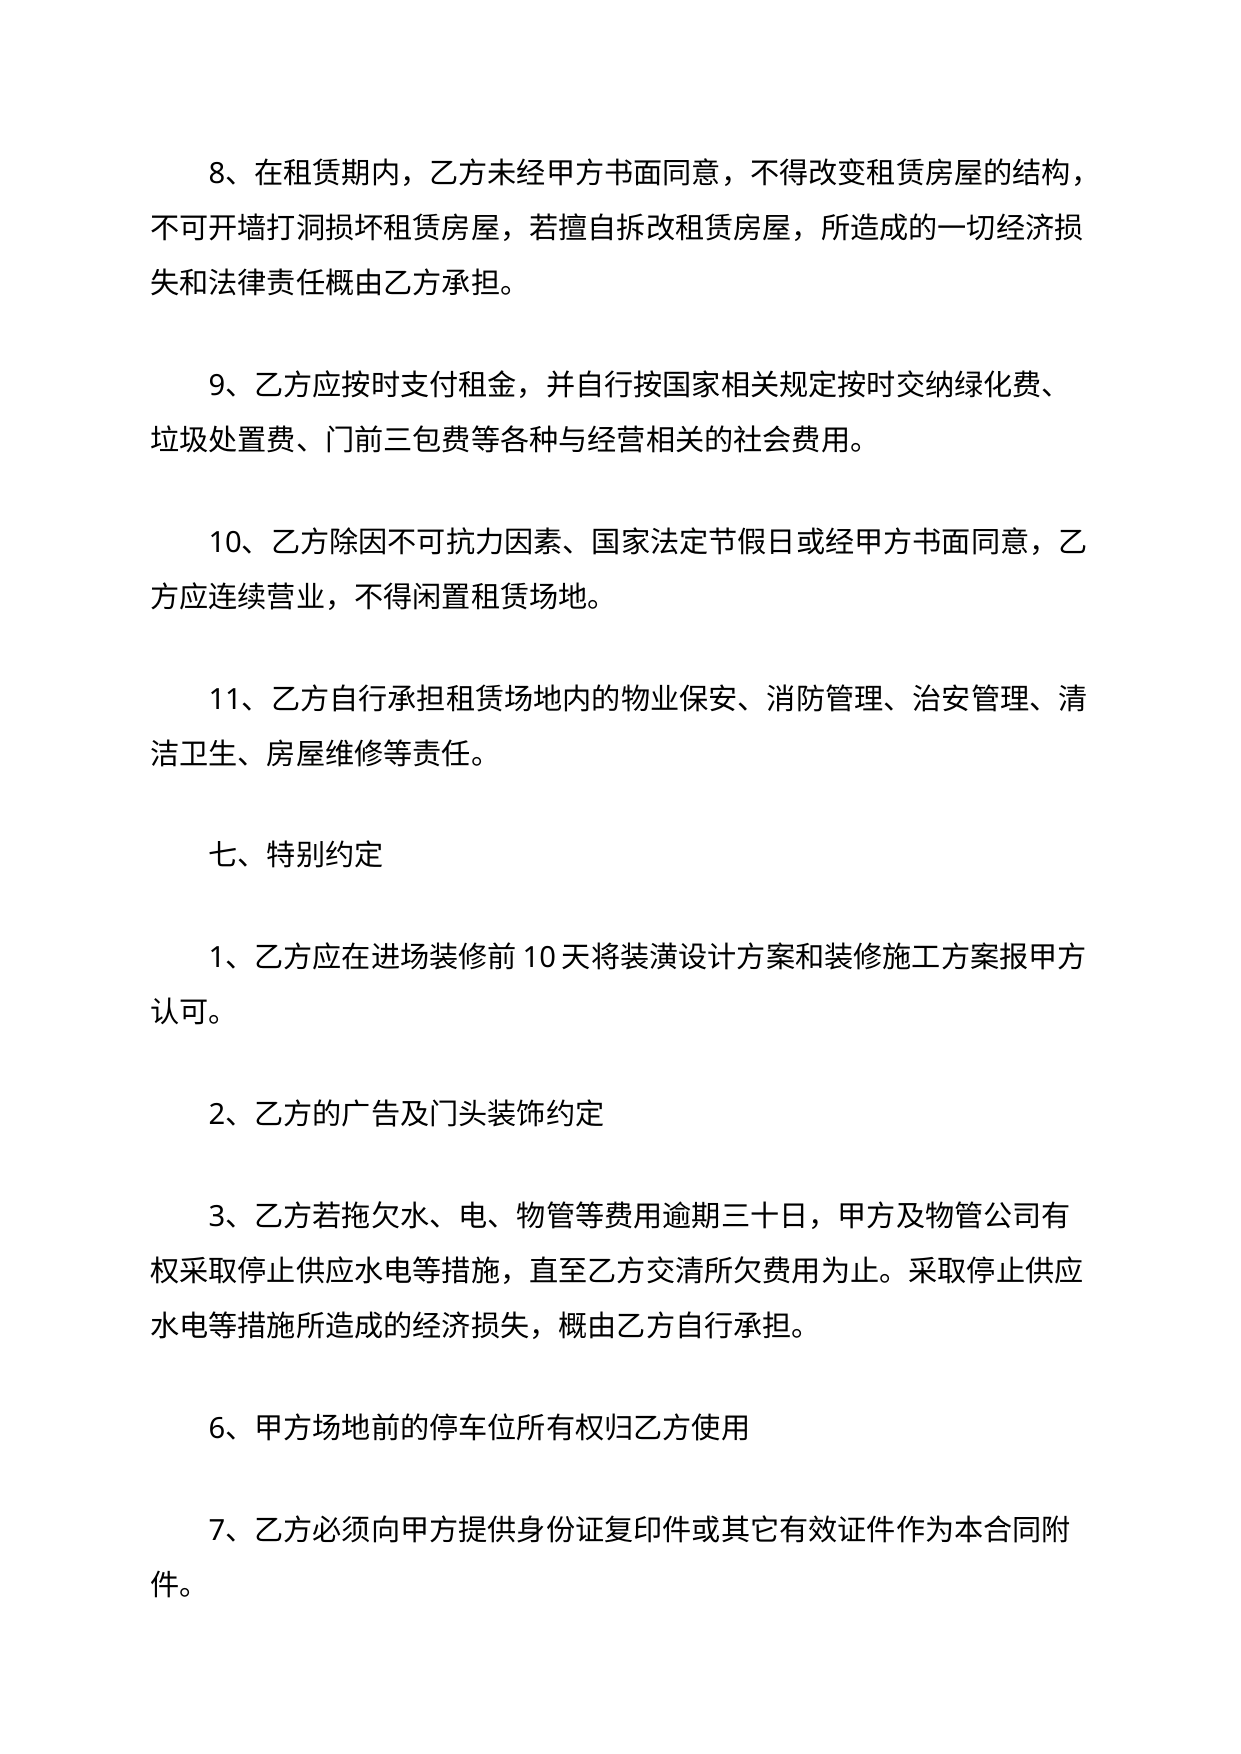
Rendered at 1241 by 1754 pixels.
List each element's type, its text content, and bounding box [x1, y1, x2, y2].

text 11、乙方自行承担租赁场地内的物业保安、消防管理、治安管理、清洁卫生、房屋维修等责任。 [150, 675, 1090, 772]
text 2、乙方的广告及门头装饰约定 [150, 1091, 1090, 1133]
text 9、乙方应按时支付租金，并自行按国家相关规定按时交纳绿化费、垃圾处置费、门前三包费等各种与经营相关的社会费用。 [150, 362, 1090, 459]
text 8、在租赁期内，乙方未经甲方书面同意，不得改变租赁房屋的结构，不可开墙打洞损坏租赁房屋，若擅自拆改租赁房屋，所造成的一切经济损失和法律责任概由乙方承担。 [150, 150, 1090, 302]
text 3、乙方若拖欠水、电、物管等费用逾期三十日，甲方及物管公司有权采取停止供应水电等措施，直至乙方交清所欠费用为止。采取停止供应水电等措施所造成的经济损失，概由乙方自行承担。 [150, 1192, 1090, 1345]
text 1、乙方应在进场装修前10天将装潢设计方案和装修施工方案报甲方认可。 [150, 934, 1090, 1031]
text 7、乙方必须向甲方提供身份证复印件或其它有效证件作为本合同附件。 [150, 1506, 1090, 1603]
text 七、特别约定 [150, 832, 1090, 874]
text 6、甲方场地前的停车位所有权归乙方使用 [150, 1404, 1090, 1447]
text 10、乙方除因不可抗力因素、国家法定节假日或经甲方书面同意，乙方应连续营业，不得闲置租赁场地。 [150, 518, 1090, 616]
